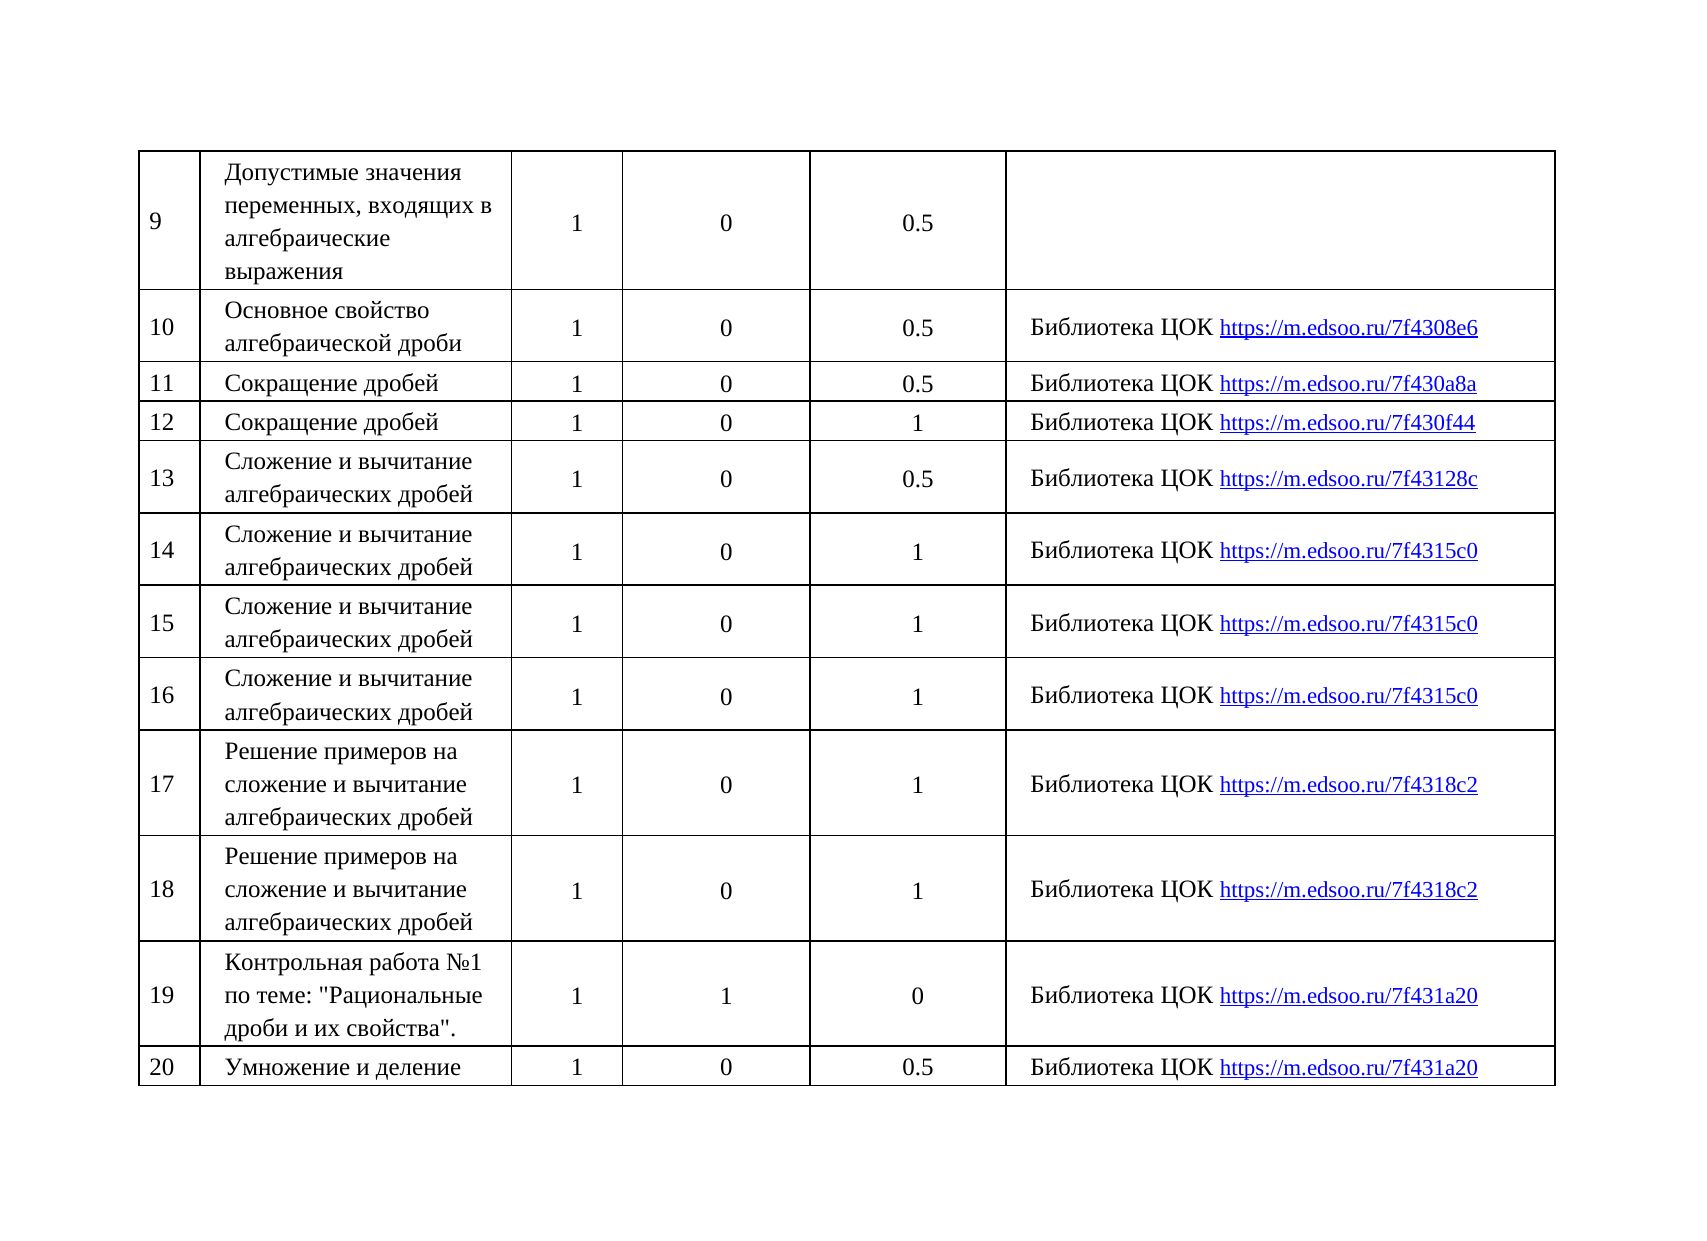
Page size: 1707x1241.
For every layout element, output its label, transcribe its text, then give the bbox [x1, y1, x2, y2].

table_cell Библиотека ЦОК https://m.edsoo.ru/7f4308e6 [1007, 290, 1554, 361]
table_cell Библиотека ЦОК https://m.edsoo.ru/7f4318c2 [1007, 836, 1554, 940]
table_cell 1 [512, 658, 622, 729]
table_cell 16 [140, 658, 199, 729]
table_cell 0 [623, 290, 809, 361]
table_cell 14 [140, 514, 199, 584]
table_cell 1 [811, 658, 1005, 729]
table_cell 0 [623, 362, 809, 400]
table_cell Библиотека ЦОК https://m.edsoo.ru/7f430a8a [1007, 362, 1554, 400]
table_cell Библиотека ЦОК https://m.edsoo.ru/7f4315c0 [1007, 586, 1554, 657]
table_cell 0.5 [811, 152, 1005, 288]
table_cell 0 [623, 731, 809, 834]
table_cell 11 [140, 362, 199, 400]
table_cell 12 [140, 402, 199, 439]
table_cell 15 [140, 586, 199, 657]
table_cell 20 [140, 1047, 199, 1085]
table_cell 1 [512, 514, 622, 584]
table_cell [1007, 1047, 1554, 1085]
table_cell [1007, 942, 1554, 1045]
table_cell 1 [811, 514, 1005, 584]
table_cell Библиотека ЦОК https://m.edsoo.ru/7f4315c0 [1007, 658, 1554, 729]
table_cell 1 [811, 402, 1005, 439]
table_cell 1 [512, 586, 622, 657]
table_cell 1 [512, 731, 622, 834]
table_cell Библиотека ЦОК https://m.edsoo.ru/7f4315c0 [1007, 514, 1554, 584]
table_cell Сложение и вычитание алгебраических дробей [201, 441, 511, 512]
table_cell 0 [623, 402, 809, 439]
table_cell 13 [140, 441, 199, 512]
table_cell 1 [512, 152, 622, 288]
table_cell 0.5 [811, 441, 1005, 512]
table_cell 1 [811, 836, 1005, 940]
table_cell 1 [512, 290, 622, 361]
table_cell 0.5 [811, 290, 1005, 361]
table_cell Сокращение дробей [201, 362, 511, 400]
table_cell 0 [623, 152, 809, 288]
table_cell 0 [623, 514, 809, 584]
table_cell 18 [140, 836, 199, 940]
table_cell Библиотека ЦОК https://m.edsoo.ru/7f43128c [1007, 441, 1554, 512]
table_cell 0.5 [811, 362, 1005, 400]
table_cell 0 [623, 836, 809, 940]
table_cell 1 [512, 836, 622, 940]
table_cell Контрольная работа №1 по теме: "Рациональные дроби и их свойства". [201, 942, 511, 1045]
table_cell 0 [623, 586, 809, 657]
table_cell 1 [512, 362, 622, 400]
table_cell 1 [811, 731, 1005, 834]
table_cell 1 [512, 441, 622, 512]
table_cell 10 [140, 290, 199, 361]
table_cell Сложение и вычитание алгебраических дробей [201, 514, 511, 584]
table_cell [201, 152, 511, 288]
table_cell Решение примеров на сложение и вычитание алгебраических дробей [201, 836, 511, 940]
table_cell 19 [140, 942, 199, 1045]
table_cell Библиотека ЦОК https://m.edsoo.ru/7f4318c2 [1007, 731, 1554, 834]
table_cell 9 [140, 152, 199, 288]
table_cell 0 [623, 658, 809, 729]
table_cell 1 [811, 586, 1005, 657]
table_cell 1 [623, 942, 809, 1045]
table_cell 1 [512, 1047, 622, 1085]
table_cell Сложение и вычитание алгебраических дробей [201, 586, 511, 657]
table_cell Сложение и вычитание алгебраических дробей [201, 658, 511, 729]
table_cell [1007, 152, 1554, 288]
table_cell 0 [623, 1047, 809, 1085]
table_cell 0.5 [811, 1047, 1005, 1085]
table_cell 1 [512, 942, 622, 1045]
table_cell 0 [623, 441, 809, 512]
table_cell Решение примеров на сложение и вычитание алгебраических дробей [201, 731, 511, 834]
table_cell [201, 1047, 511, 1085]
table_cell 0 [811, 942, 1005, 1045]
table_cell 17 [140, 731, 199, 834]
table_cell Основное свойство алгебраической дроби [201, 290, 511, 361]
table_cell 1 [512, 402, 622, 439]
table_cell Библиотека ЦОК https://m.edsoo.ru/7f430f44 [1007, 402, 1554, 439]
table_cell Сокращение дробей [201, 402, 511, 439]
